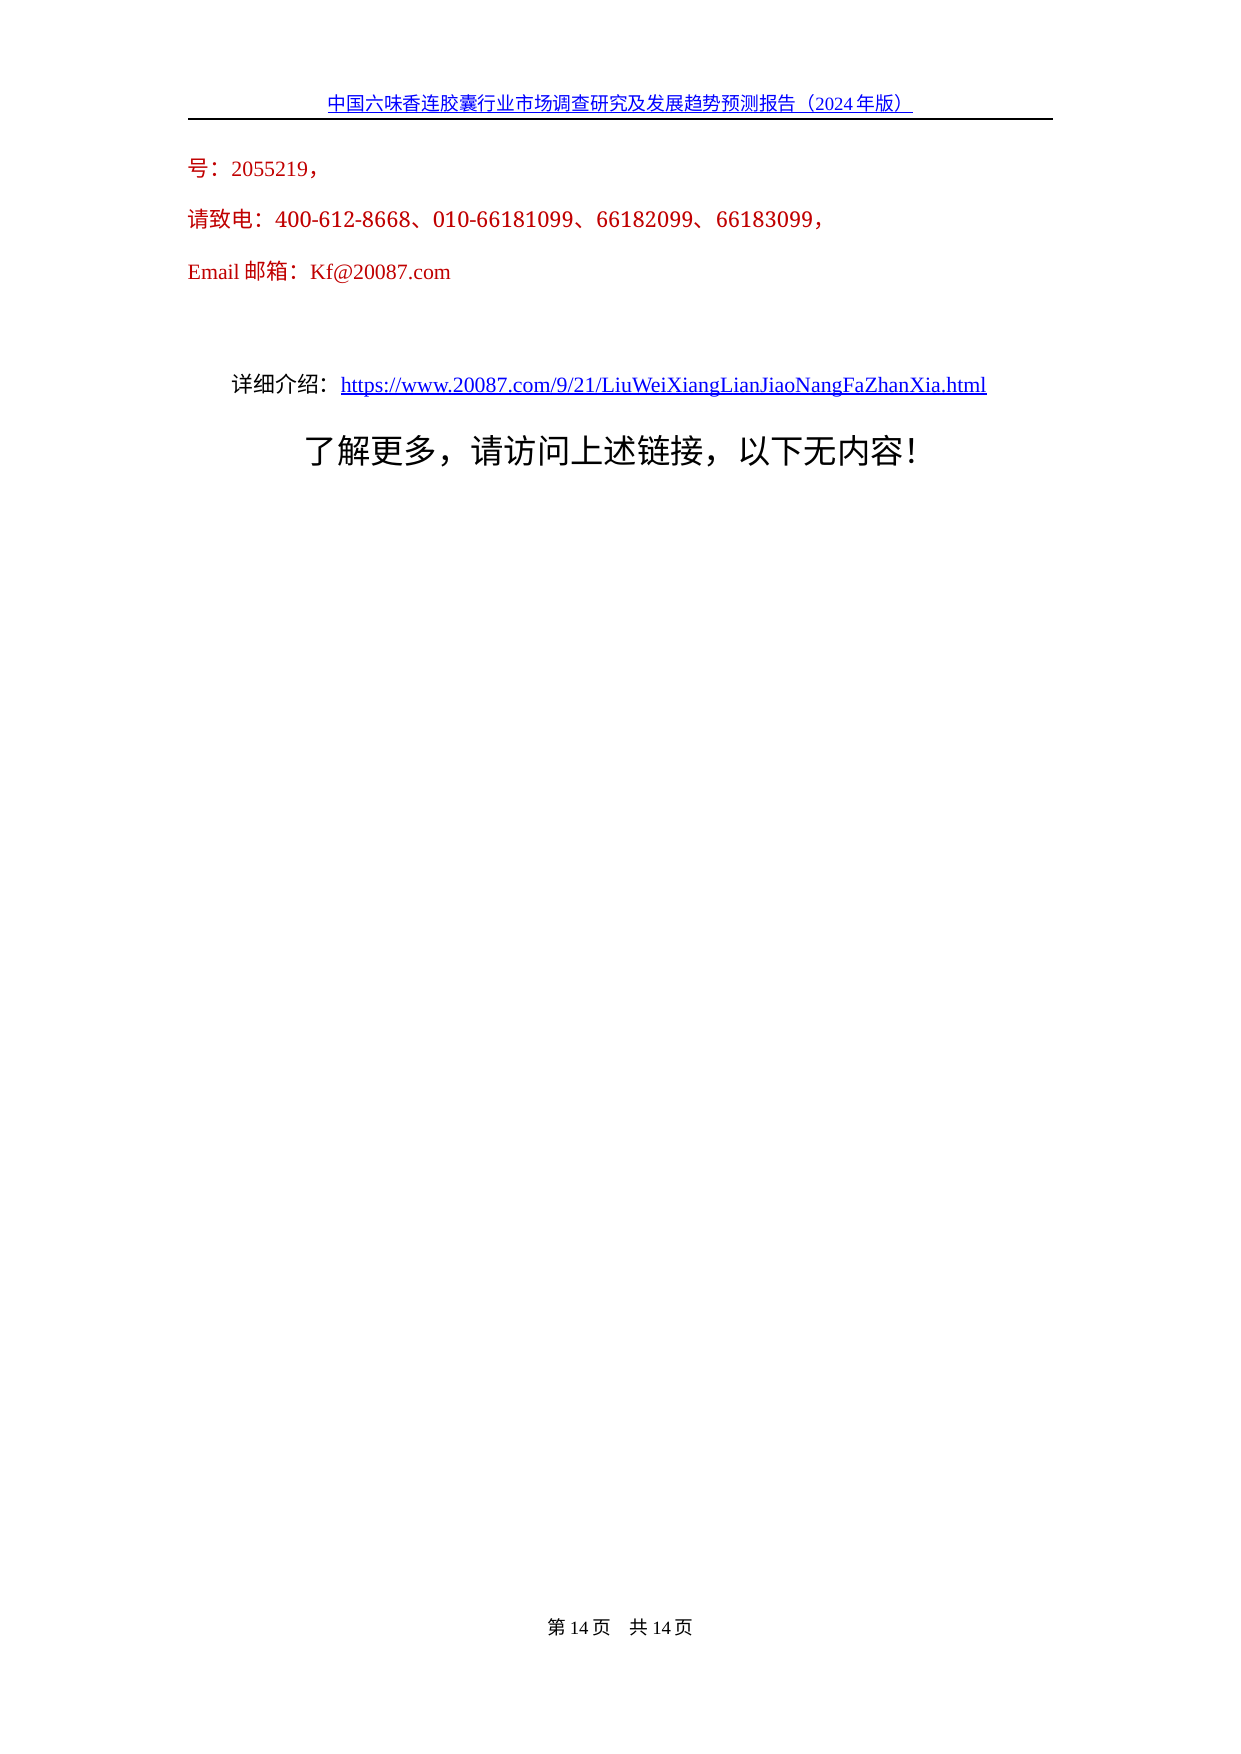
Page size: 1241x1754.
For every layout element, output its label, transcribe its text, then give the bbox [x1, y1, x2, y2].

title 了解更多，请访问上述链接，以下无内容！ [187, 416, 1053, 481]
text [187, 150, 1053, 183]
text 请致电：400-612-8668、010-66181099、66182099、66183099， [187, 202, 1053, 234]
text Email邮箱：Kf@20087.com [187, 253, 1053, 286]
text 详细介绍：https://www.20087.com/9/21/LiuWeiXiangLianJiaoNangFaZhanXia.html [187, 366, 1053, 399]
